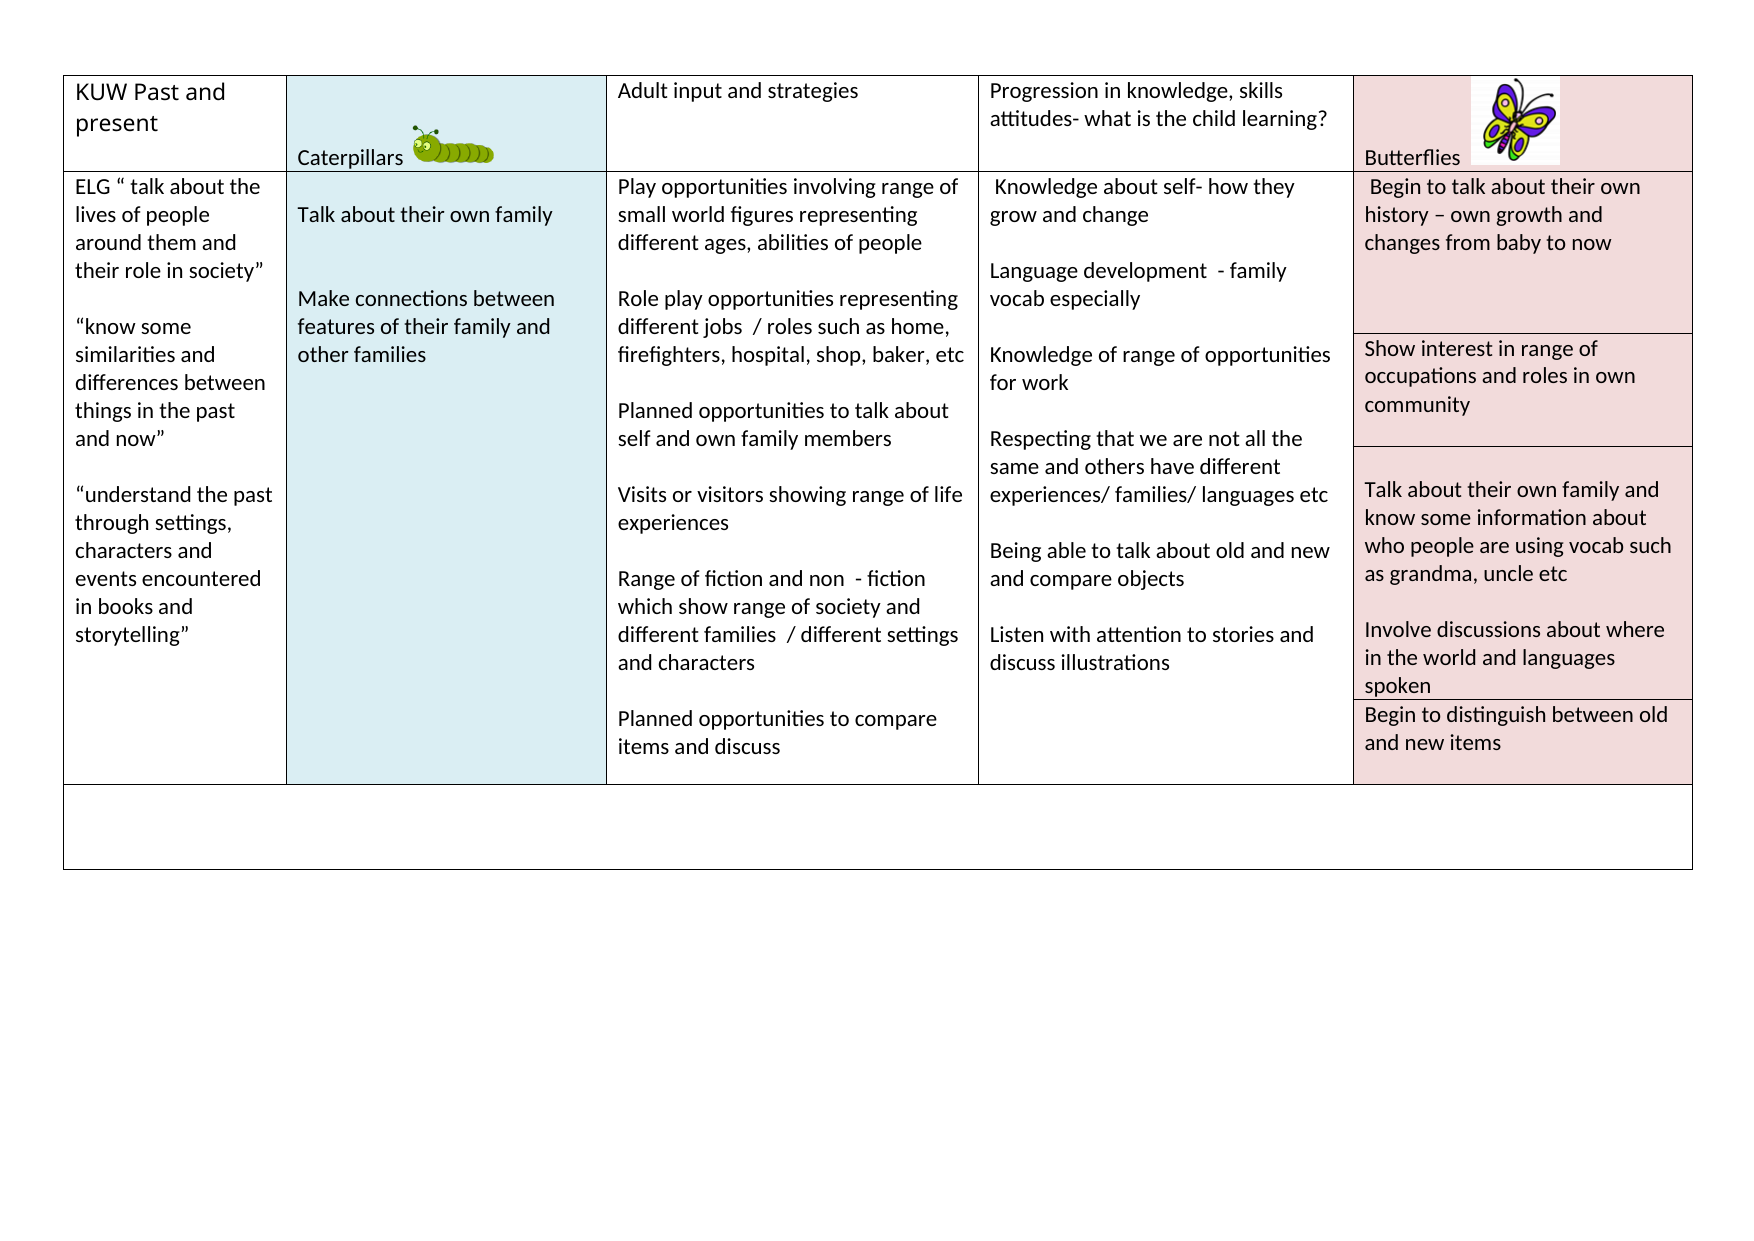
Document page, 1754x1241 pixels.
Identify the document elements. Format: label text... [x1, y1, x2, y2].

table_cell Begin to distinguish between old and new items [1354, 700, 1692, 784]
picture [1471, 76, 1560, 165]
table_cell Play opportunities involving range of small world figures representing different ages, abilities of people Role play opportunities representing different jobs / roles such as home, firefighters, hospital, shop, baker, etc Planned opportunities to talk about self and own family members Visits or visitors showing range of life experiences Range of fiction and non - fiction which show range of society and different families / different settings and characters Planned opportunities to compare items and discuss [607, 172, 978, 784]
table_cell ELG “ talk about the lives of people around them and their role in society” “know some similarities and differences between things in the past and now” “understand the past through settings, characters and events encountered in books and storytelling” [64, 172, 286, 784]
table_header Butterflies [1354, 76, 1692, 171]
table_cell [64, 785, 1692, 869]
table_header Adult input and strategies [607, 76, 978, 171]
picture [408, 76, 498, 166]
table_cell Talk about their own family and know some information about who people are using vocab such as grandma, uncle etc Involve discussions about where in the world and languages spoken [1354, 447, 1692, 699]
table_header Caterpillars [287, 76, 606, 171]
table_cell Talk about their own family Make connections between features of their family and other families [287, 172, 606, 784]
table_cell Knowledge about self- how they grow and change Language development - family vocab especially Knowledge of range of opportunities for work Respecting that we are not all the same and others have different experiences/ families/ languages etc Being able to talk about old and new and compare objects Listen with attention to stories and discuss illustrations [979, 172, 1353, 784]
table_cell Begin to talk about their own history – own growth and changes from baby to now [1354, 172, 1692, 333]
table_header Progression in knowledge, skills attitudes- what is the child learning? [979, 76, 1353, 171]
table_cell Show interest in range of occupations and roles in own community [1354, 334, 1692, 446]
table_header KUW Past and present [64, 76, 286, 171]
